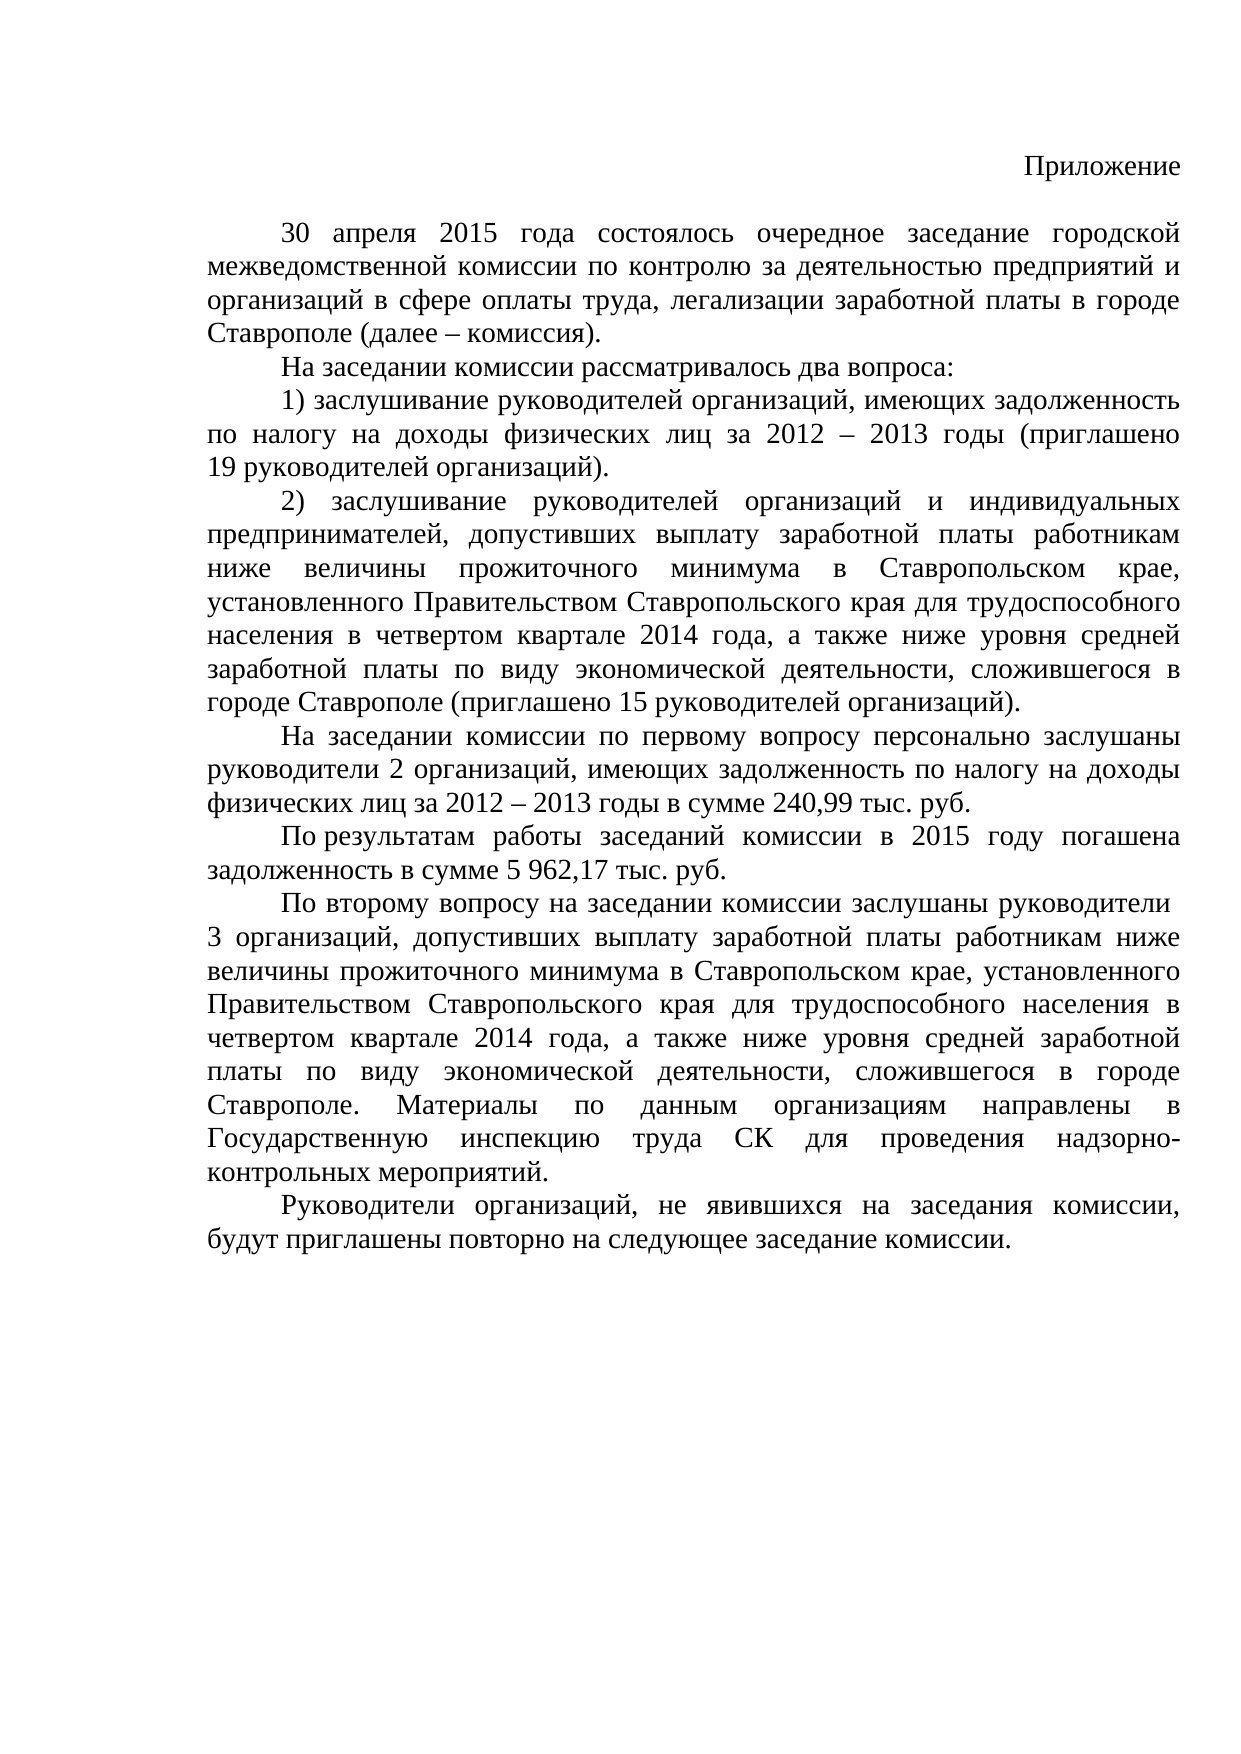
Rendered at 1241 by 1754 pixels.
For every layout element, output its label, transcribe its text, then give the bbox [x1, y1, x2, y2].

text По второму вопросу на заседании комиссии заслушаны руководители 3 организаций, допустивших выплату заработной платы работникам ниже величины прожиточного минимума в Ставропольском крае, установленного Правительством Ставропольского края для трудоспособного населения в четвертом квартале 2014 года, а также ниже уровня средней заработной платы по виду экономической деятельности, сложившегося в городе Ставрополе. Материалы по данным организациям направлены в Государственную инспекцию труда СК для проведения надзорно-контрольных мероприятий. [207, 886, 1181, 1187]
text На заседании комиссии по первому вопросу персонально заслушаны руководители 2 организаций, имеющих задолженность по налогу на доходы физических лиц за 2012 – 2013 годы в сумме 240,99 тыс. руб. [207, 718, 1181, 818]
text 2) заслушивание руководителей организаций и индивидуальных предпринимателей, допустивших выплату заработной платы работникам ниже величины прожиточного минимума в Ставропольском крае, установленного Правительством Ставропольского края для трудоспособного населения в четвертом квартале 2014 года, а также ниже уровня средней заработной платы по виду экономической деятельности, сложившегося в городе Ставрополе (приглашено 15 руководителей организаций). [207, 483, 1181, 718]
text 1) заслушивание руководителей организаций, имеющих задолженность по налогу на доходы физических лиц за 2012 – 2013 годы (приглашено 19 руководителей организаций). [207, 382, 1181, 483]
text По результатам работы заседаний комиссии в 2015 году погашена задолженность в сумме 5 962,17 тыс. руб. [207, 818, 1181, 886]
text 30 апреля 2015 года состоялось очередное заседание городской межведомственной комиссии по контролю за деятельностью предприятий и организаций в сфере оплаты труда, легализации заработной платы в городе Ставрополе (далее – комиссия). [207, 215, 1181, 349]
text Приложение [207, 148, 1181, 181]
text Руководители организаций, не явившихся на заседания комиссии, будут приглашены повторно на следующее заседание комиссии. [207, 1187, 1181, 1254]
text На заседании комиссии рассматривалось два вопроса: [207, 349, 1181, 382]
